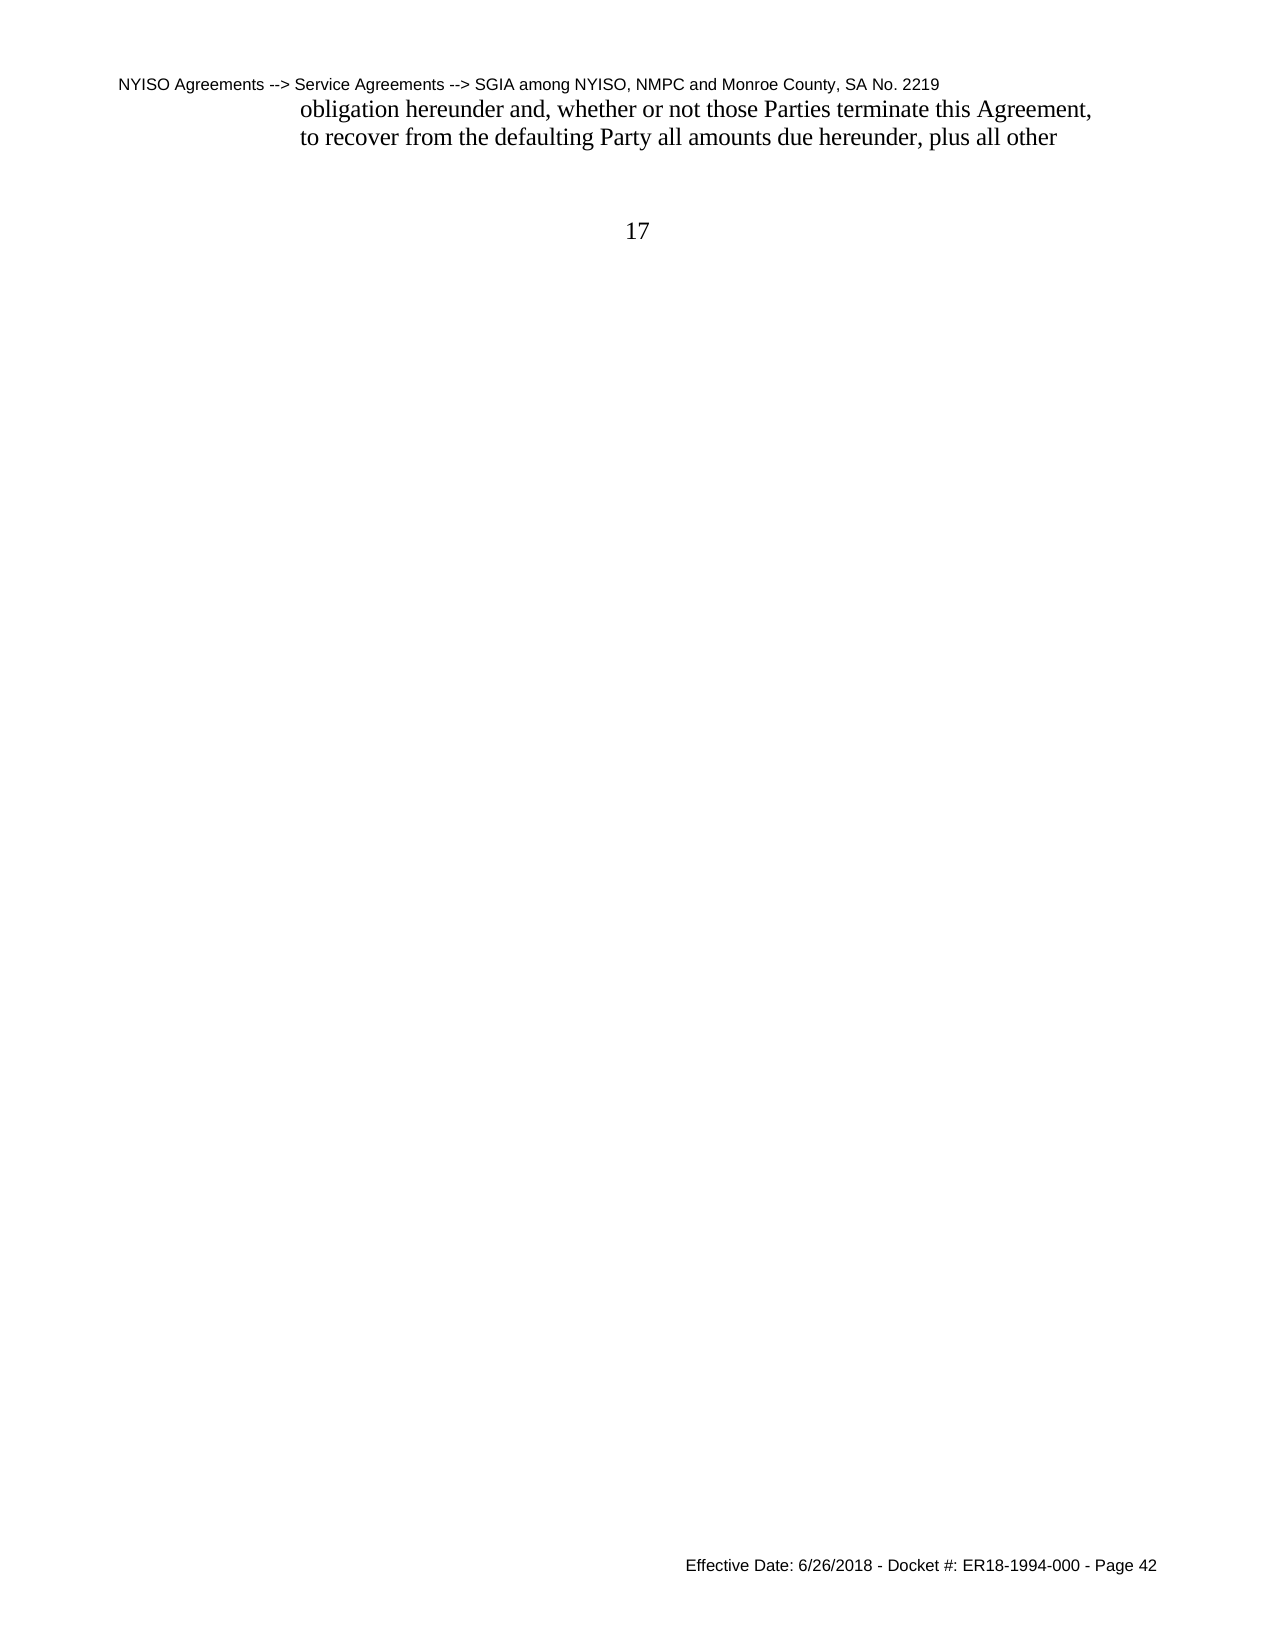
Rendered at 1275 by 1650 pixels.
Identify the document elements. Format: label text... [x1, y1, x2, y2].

text 17 [625, 217, 1275, 245]
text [225, 94, 1133, 152]
